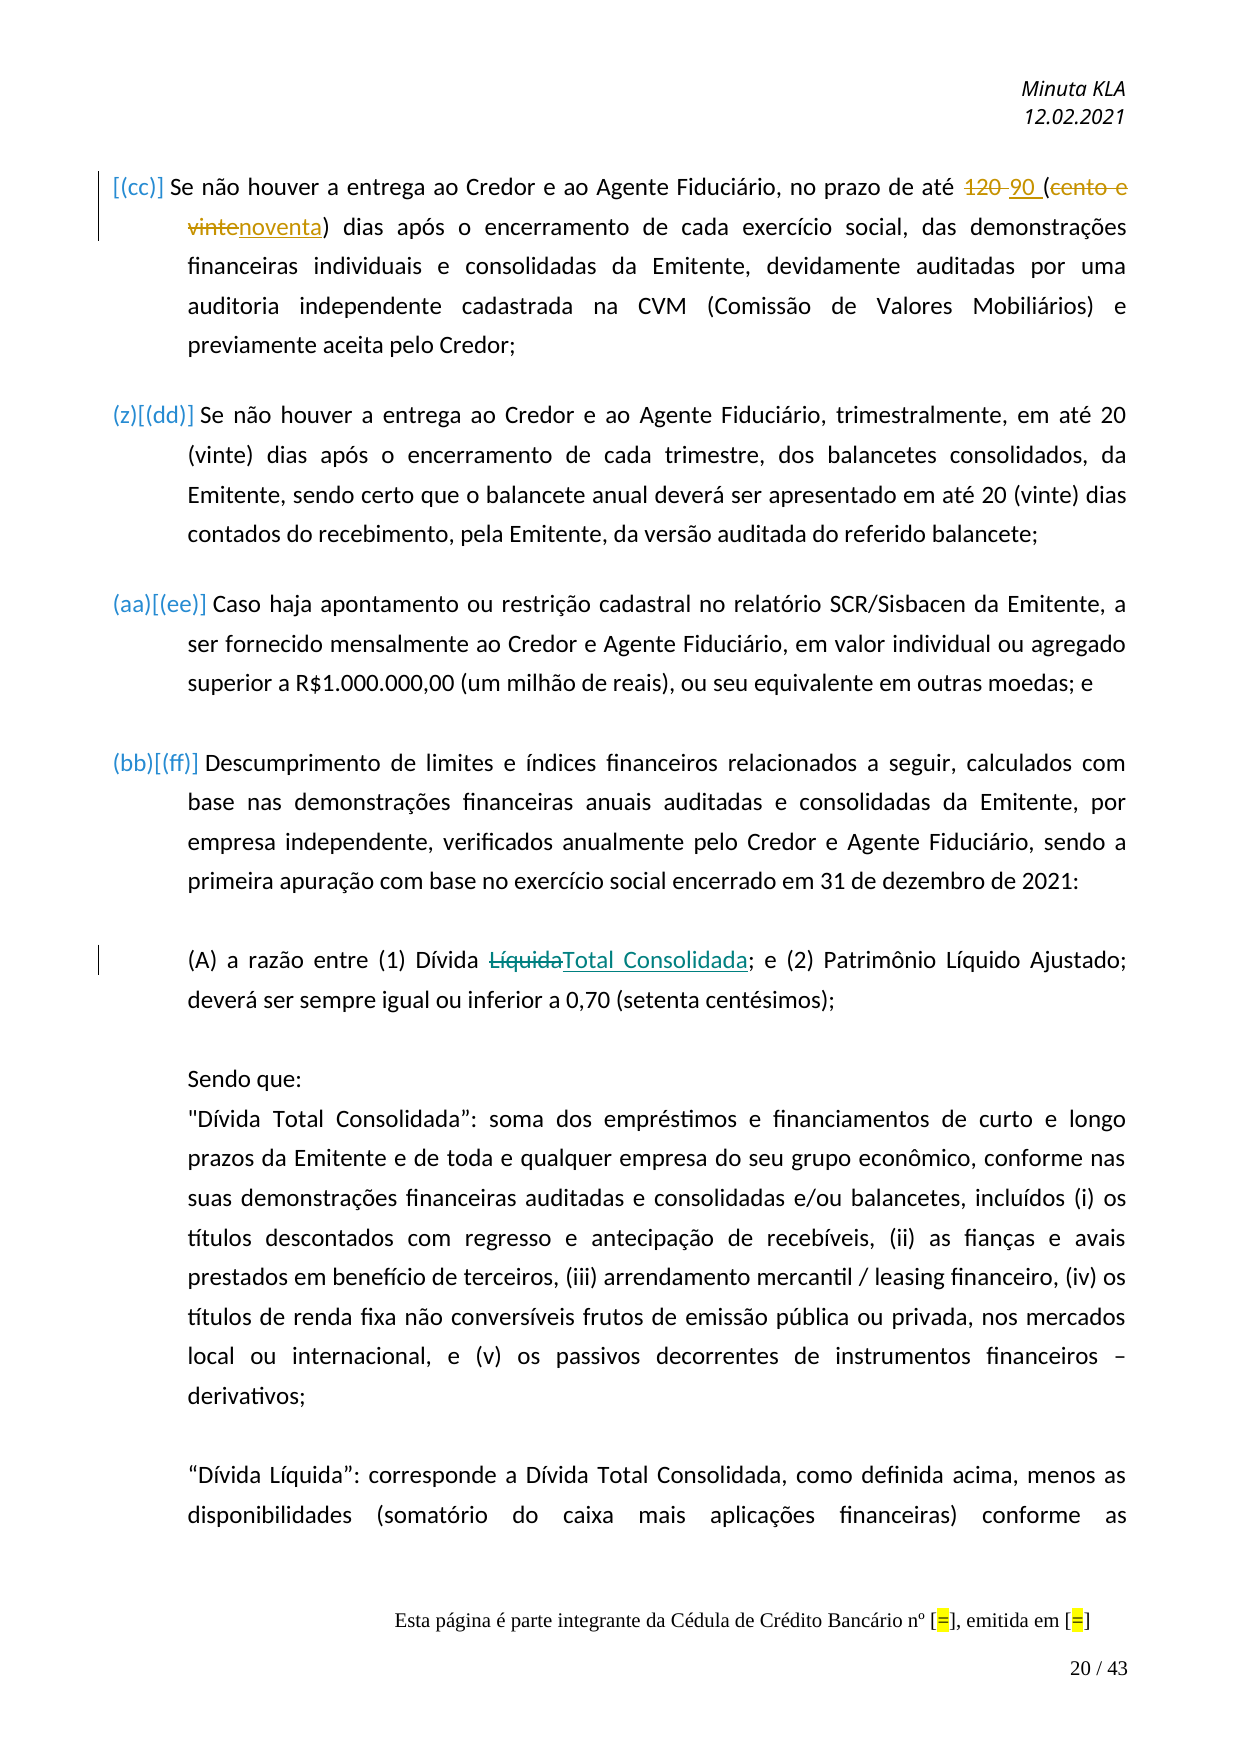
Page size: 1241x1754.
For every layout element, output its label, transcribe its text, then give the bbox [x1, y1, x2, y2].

list Caso haja apontamento ou restrição cadastral no relatório SCR/Sisbacen da Emitente, a ser fornecido mensalmente ao Credor e Agente Fiduciário, em valor individual ou agregado superior a R$1.000.000,00 (um milhão de reais), ou seu equivalente em outras moedas; e [112, 588, 1128, 698]
list "Dívida Total Consolidada”: soma dos empréstimos e financiamentos de curto e longo prazos da Emitente e de toda e qualquer empresa do seu grupo econômico, conforme nas suas demonstrações financeiras auditadas e consolidadas e/ou balancetes, incluídos (i) os títulos descontados com regresso e antecipação de recebíveis, (ii) as fianças e avais prestados em benefício de terceiros, (iii) arrendamento mercantil / leasing financeiro, (iv) os títulos de renda fixa não conversíveis frutos de emissão pública ou privada, nos mercados local ou internacional, e (v) os passivos decorrentes de instrumentos financeiros – derivativos; [187, 1103, 1128, 1411]
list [187, 1459, 1128, 1529]
list Se não houver a entrega ao Credor e ao Agente Fiduciário, no prazo de até () dias após o encerramento de cada exercício social, das demonstrações financeiras individuais e consolidadas da Emitente, devidamente auditadas por uma auditoria independente cadastrada na CVM (Comissão de Valores Mobiliários) e previamente aceita pelo Credor; [112, 171, 1128, 360]
list Descumprimento de limites e índices financeiros relacionados a seguir, calculados com base nas demonstrações financeiras anuais auditadas e consolidadas da Emitente, por empresa independente, verificados anualmente pelo Credor e Agente Fiduciário, sendo a primeira apuração com base no exercício social encerrado em 31 de dezembro de 2021: [112, 747, 1128, 896]
list Sendo que: [187, 1063, 1128, 1094]
list Se não houver a entrega ao Credor e ao Agente Fiduciário, trimestralmente, em até 20 (vinte) dias após o encerramento de cada trimestre, dos balancetes consolidados, da Emitente, sendo certo que o balancete anual deverá ser apresentado em até 20 (vinte) dias contados do recebimento, pela Emitente, da versão auditada do referido balancete; [112, 399, 1128, 549]
list (A) a razão entre (1) Dívida ; e (2) Patrimônio Líquido Ajustado; deverá ser sempre igual ou inferior a 0,70 (setenta centésimos); [187, 945, 1128, 1015]
